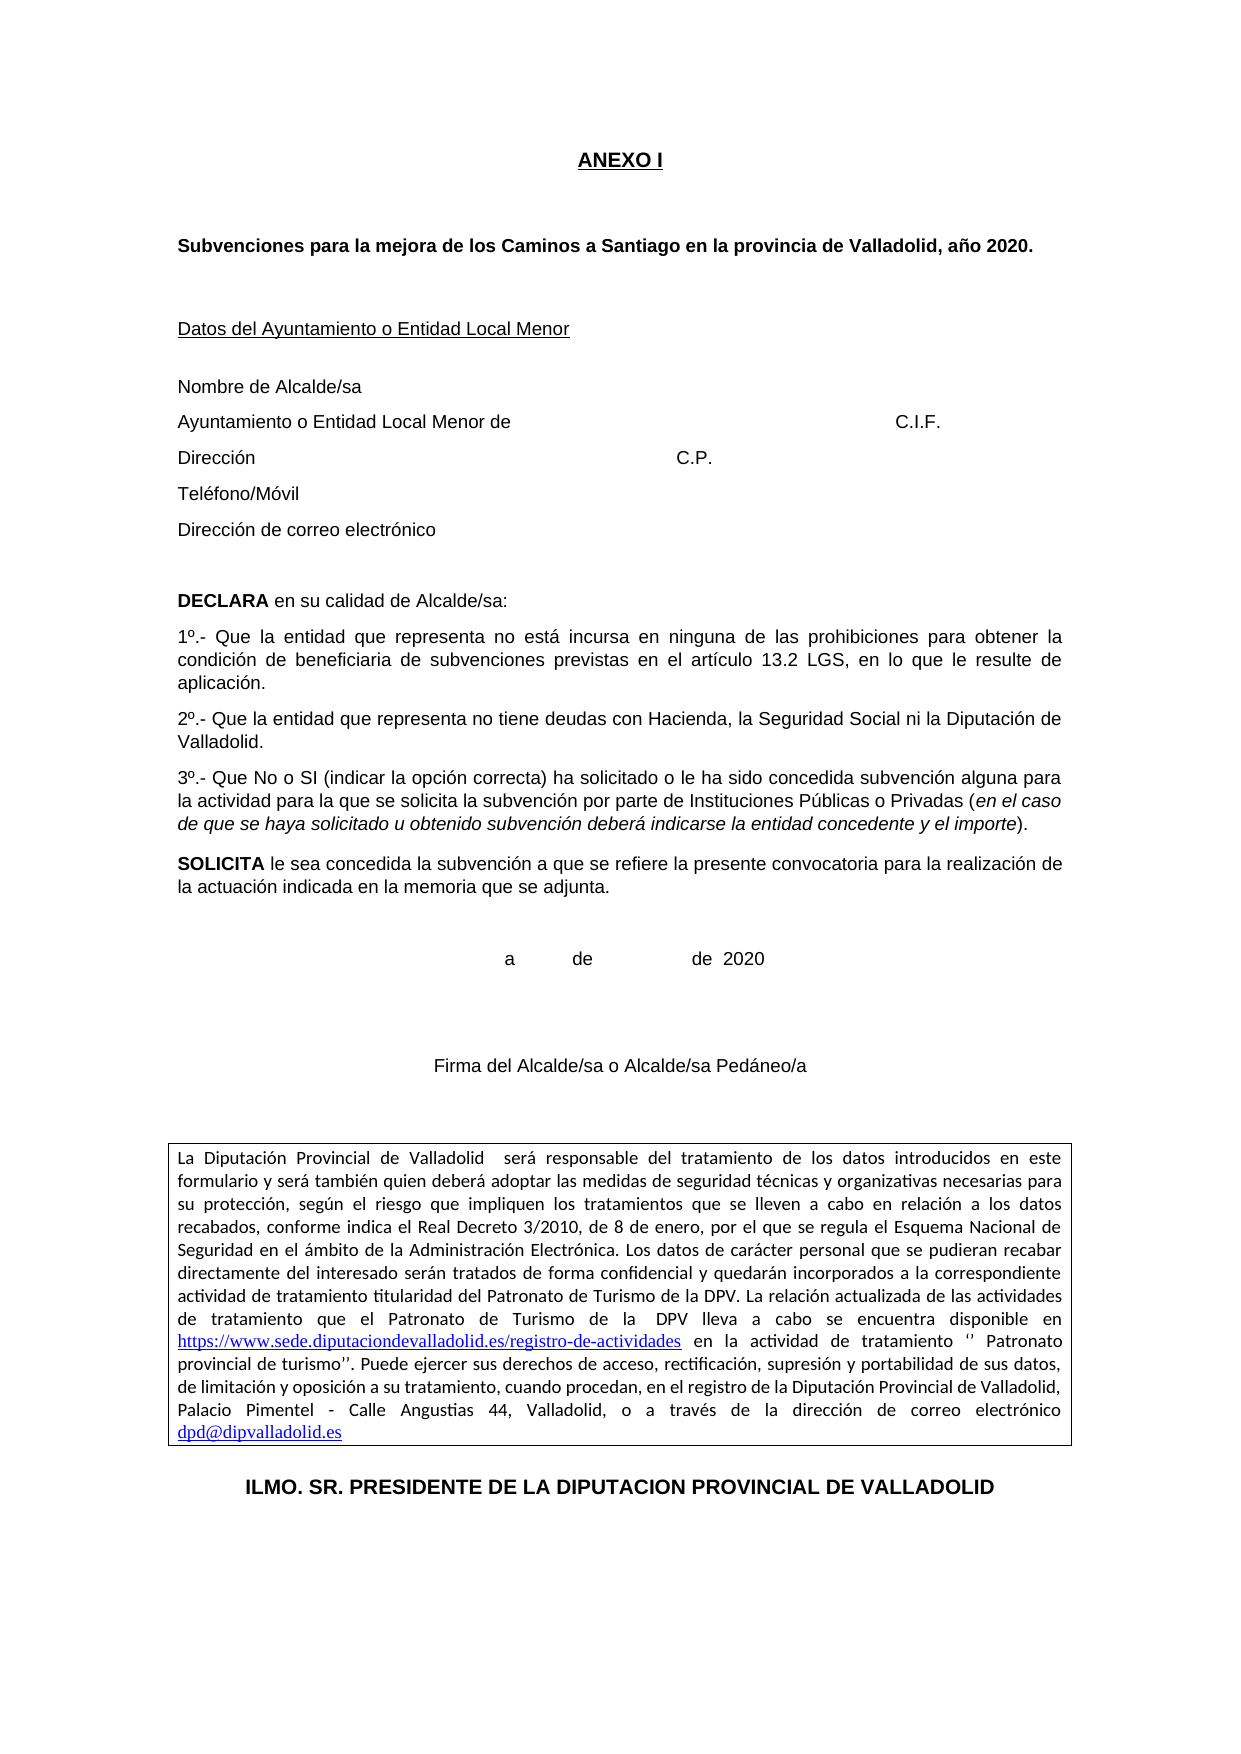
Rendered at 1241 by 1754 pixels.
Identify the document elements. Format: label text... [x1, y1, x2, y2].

text Subvenciones para la mejora de los Caminos a Santiago en la provincia de Valladolid, año 2020. [177, 235, 1063, 257]
text 3º.- Que No o SI (indicar la opción correcta) ha solicitado o le ha sido concedida subvención alguna para la actividad para la que se solicita la subvención por parte de Instituciones Públicas o Privadas (en el caso de que se haya solicitado u obtenido subvención deberá indicarse la entidad concedente y el importe). [177, 767, 1063, 835]
text ANEXO I [177, 148, 1063, 172]
subtitle Datos del Ayuntamiento o Entidad Local Menor [118, 318, 1122, 340]
text a de de 2020 [177, 948, 1063, 969]
text ILMO. SR. PRESIDENTE DE LA DIPUTACION PROVINCIAL DE VALLADOLID [177, 1475, 1063, 1499]
text Dirección de correo electrónico [118, 518, 1122, 540]
text SOLICITA le sea concedida la subvención a que se refiere la presente convocatoria para la realización de la actuación indicada en la memoria que se adjunta. [177, 853, 1063, 898]
text Firma del Alcalde/sa o Alcalde/sa Pedáneo/a [177, 1055, 1063, 1077]
text Dirección C.P. [118, 447, 1122, 468]
text DECLARA en su calidad de Alcalde/sa: [118, 590, 1122, 611]
text Ayuntamiento o Entidad Local Menor de C.I.F. [118, 411, 1122, 433]
text 2º.- Que la entidad que representa no tiene deudas con Hacienda, la Seguridad Social ni la Diputación de Valladolid. [177, 708, 1063, 753]
text La Diputación Provincial de Valladolid será responsable del tratamiento de los datos introducidos en este formulario y será también quien deberá adoptar las medidas de seguridad técnicas y organizativas necesarias para su protección, según el riesgo que impliquen los tratamientos que se lleven a cabo en relación a los datos recabados, conforme indica el Real Decreto 3/2010, de 8 de enero, por el que se regula el Esquema Nacional de Seguridad en el ámbito de la Administración Electrónica. Los datos de carácter personal que se pudieran recabar directamente del interesado serán tratados de forma confidencial y quedarán incorporados a la correspondiente actividad de tratamiento titularidad del Patronato de Turismo de la DPV. La relación actualizada de las actividades de tratamiento que el Patronato de Turismo de la DPV lleva a cabo se encuentra disponible en https://www.sede.diputaciondevalladolid.es/registro-de-actividades en la actividad de tratamiento ‘’ Patronato provincial de turismo’’. Puede ejercer sus derechos de acceso, rectificación, supresión y portabilidad de sus datos, de limitación y oposición a su tratamiento, cuando procedan, en el registro de la Diputación Provincial de Valladolid, Palacio Pimentel - Calle Angustias 44, Valladolid, o a través de la dirección de correo electrónico dpd@dipvalladolid.es [169, 1144, 1071, 1445]
text Nombre de Alcalde/sa [118, 376, 1122, 397]
text Teléfono/Móvil [118, 483, 1122, 504]
text 1º.- Que la entidad que representa no está incursa en ninguna de las prohibiciones para obtener la condición de beneficiaria de subvenciones previstas en el artículo 13.2 LGS, en lo que le resulte de aplicación. [177, 626, 1063, 694]
